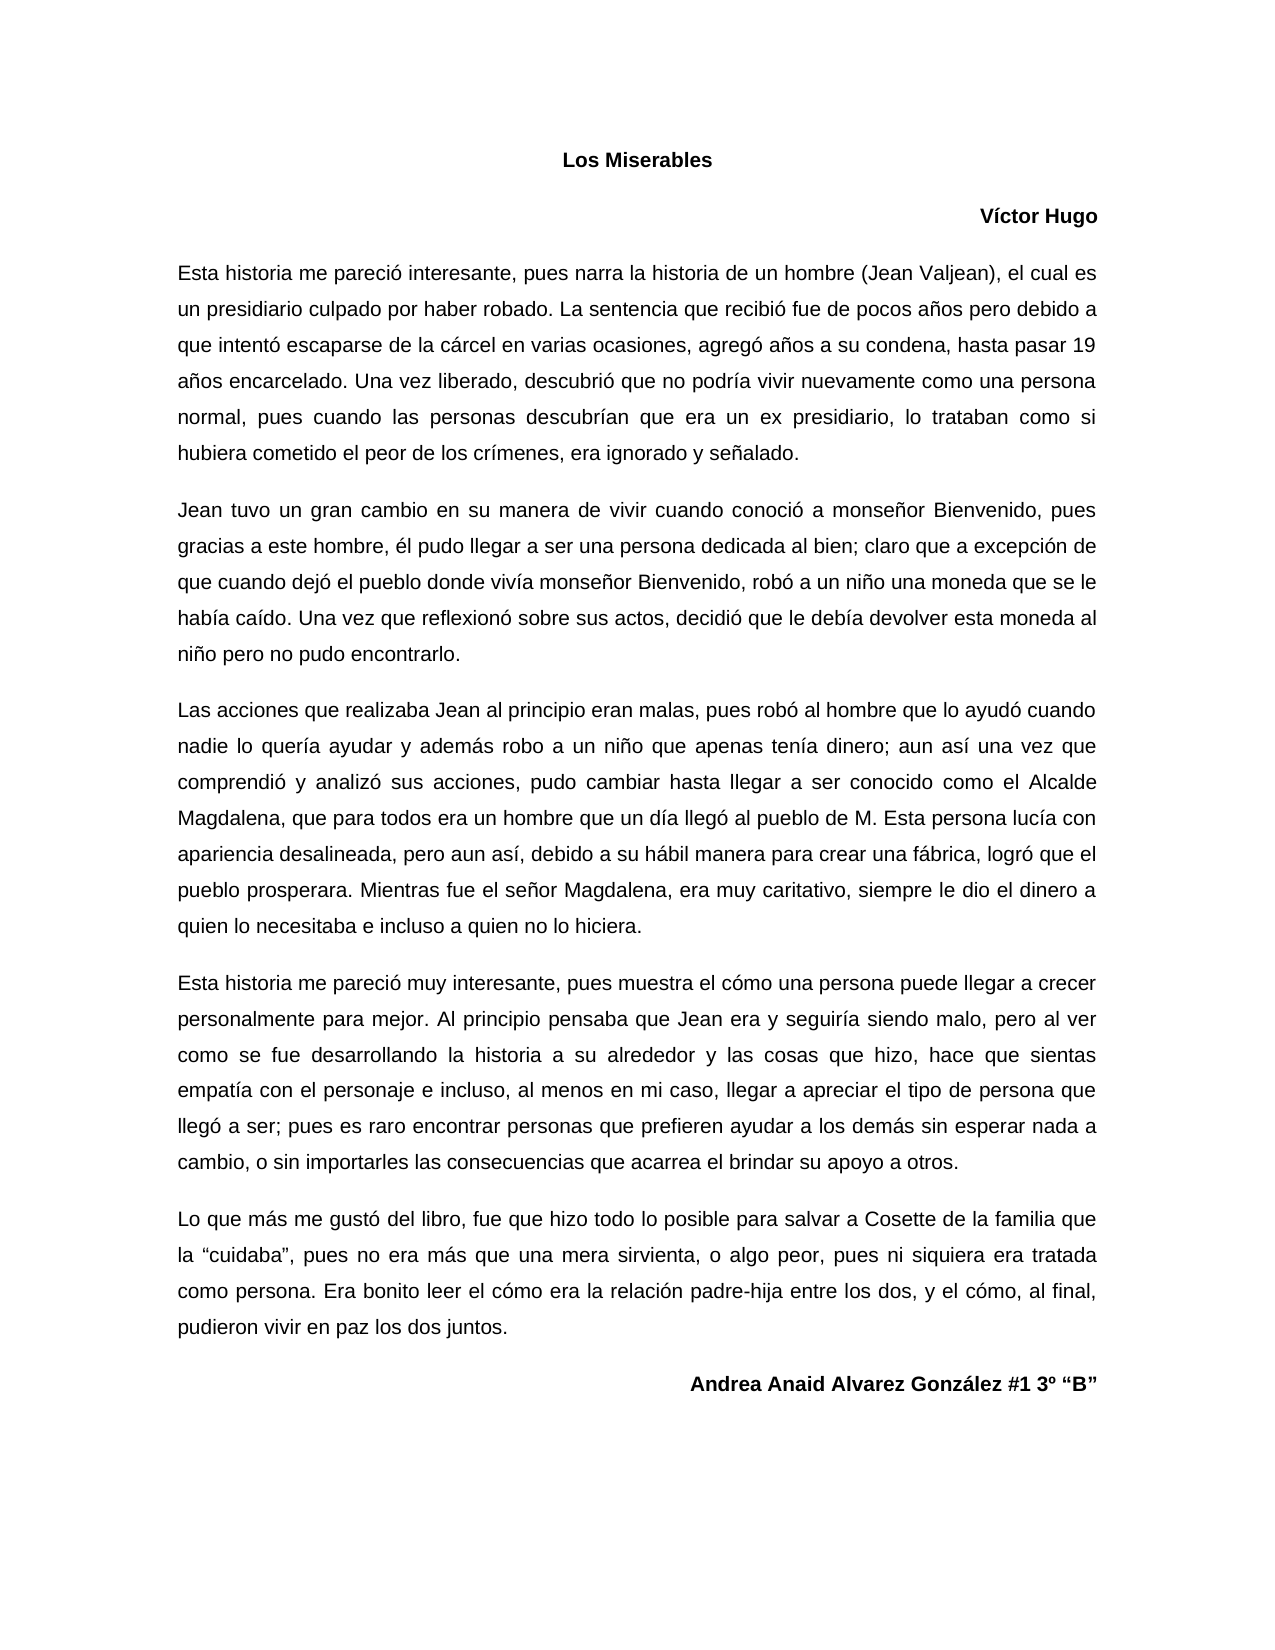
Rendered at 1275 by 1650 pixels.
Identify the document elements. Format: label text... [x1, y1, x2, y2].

text Jean tuvo un gran cambio en su manera de vivir cuando conoció a monseñor Bienvenido, pues gracias a este hombre, él pudo llegar a ser una persona dedicada al bien; claro que a excepción de que cuando dejó el pueblo donde vivía monseñor Bienvenido, robó a un niño una moneda que se le había caído. Una vez que reflexionó sobre sus actos, decidió que le debía devolver esta moneda al niño pero no pudo encontrarlo. [177, 498, 1098, 665]
text Esta historia me pareció muy interesante, pues muestra el cómo una persona puede llegar a crecer personalmente para mejor. Al principio pensaba que Jean era y seguiría siendo malo, pero al ver como se fue desarrollando la historia a su alrededor y las cosas que hizo, hace que sientas empatía con el personaje e incluso, al menos en mi caso, llegar a apreciar el tipo de persona que llegó a ser; pues es raro encontrar personas que prefieren ayudar a los demás sin esperar nada a cambio, o sin importarles las consecuencias que acarrea el brindar su apoyo a otros. [177, 971, 1098, 1174]
text Las acciones que realizaba Jean al principio eran malas, pues robó al hombre que lo ayudó cuando nadie lo quería ayudar y además robo a un niño que apenas tenía dinero; aun así una vez que comprendió y analizó sus acciones, pudo cambiar hasta llegar a ser conocido como el Alcalde Magdalena, que para todos era un hombre que un día llegó al pueblo de M. Esta persona lucía con apariencia desalineada, pero aun así, debido a su hábil manera para crear una fábrica, logró que el pueblo prosperara. Mientras fue el señor Magdalena, era muy caritativo, siempre le dio el dinero a quien lo necesitaba e incluso a quien no lo hiciera. [177, 698, 1098, 938]
text Esta historia me pareció interesante, pues narra la historia de un hombre (Jean Valjean), el cual es un presidiario culpado por haber robado. La sentencia que recibió fue de pocos años pero debido a que intentó escaparse de la cárcel en varias ocasiones, agregó años a su condena, hasta pasar 19 años encarcelado. Una vez liberado, descubrió que no podría vivir nuevamente como una persona normal, pues cuando las personas descubrían que era un ex presidiario, lo trataban como si hubiera cometido el peor de los crímenes, era ignorado y señalado. [177, 261, 1098, 465]
text Lo que más me gustó del libro, fue que hizo todo lo posible para salvar a Cosette de la familia que la “cuidaba”, pues no era más que una mera sirvienta, o algo peor, pues ni siquiera era tratada como persona. Era bonito leer el cómo era la relación padre-hija entre los dos, y el cómo, al final, pudieron vivir en paz los dos juntos. [177, 1207, 1098, 1339]
text Andrea Anaid Alvarez González #1 3º “B” [177, 1372, 1098, 1396]
text Los Miserables [177, 148, 1098, 172]
text Víctor Hugo [177, 204, 1098, 228]
